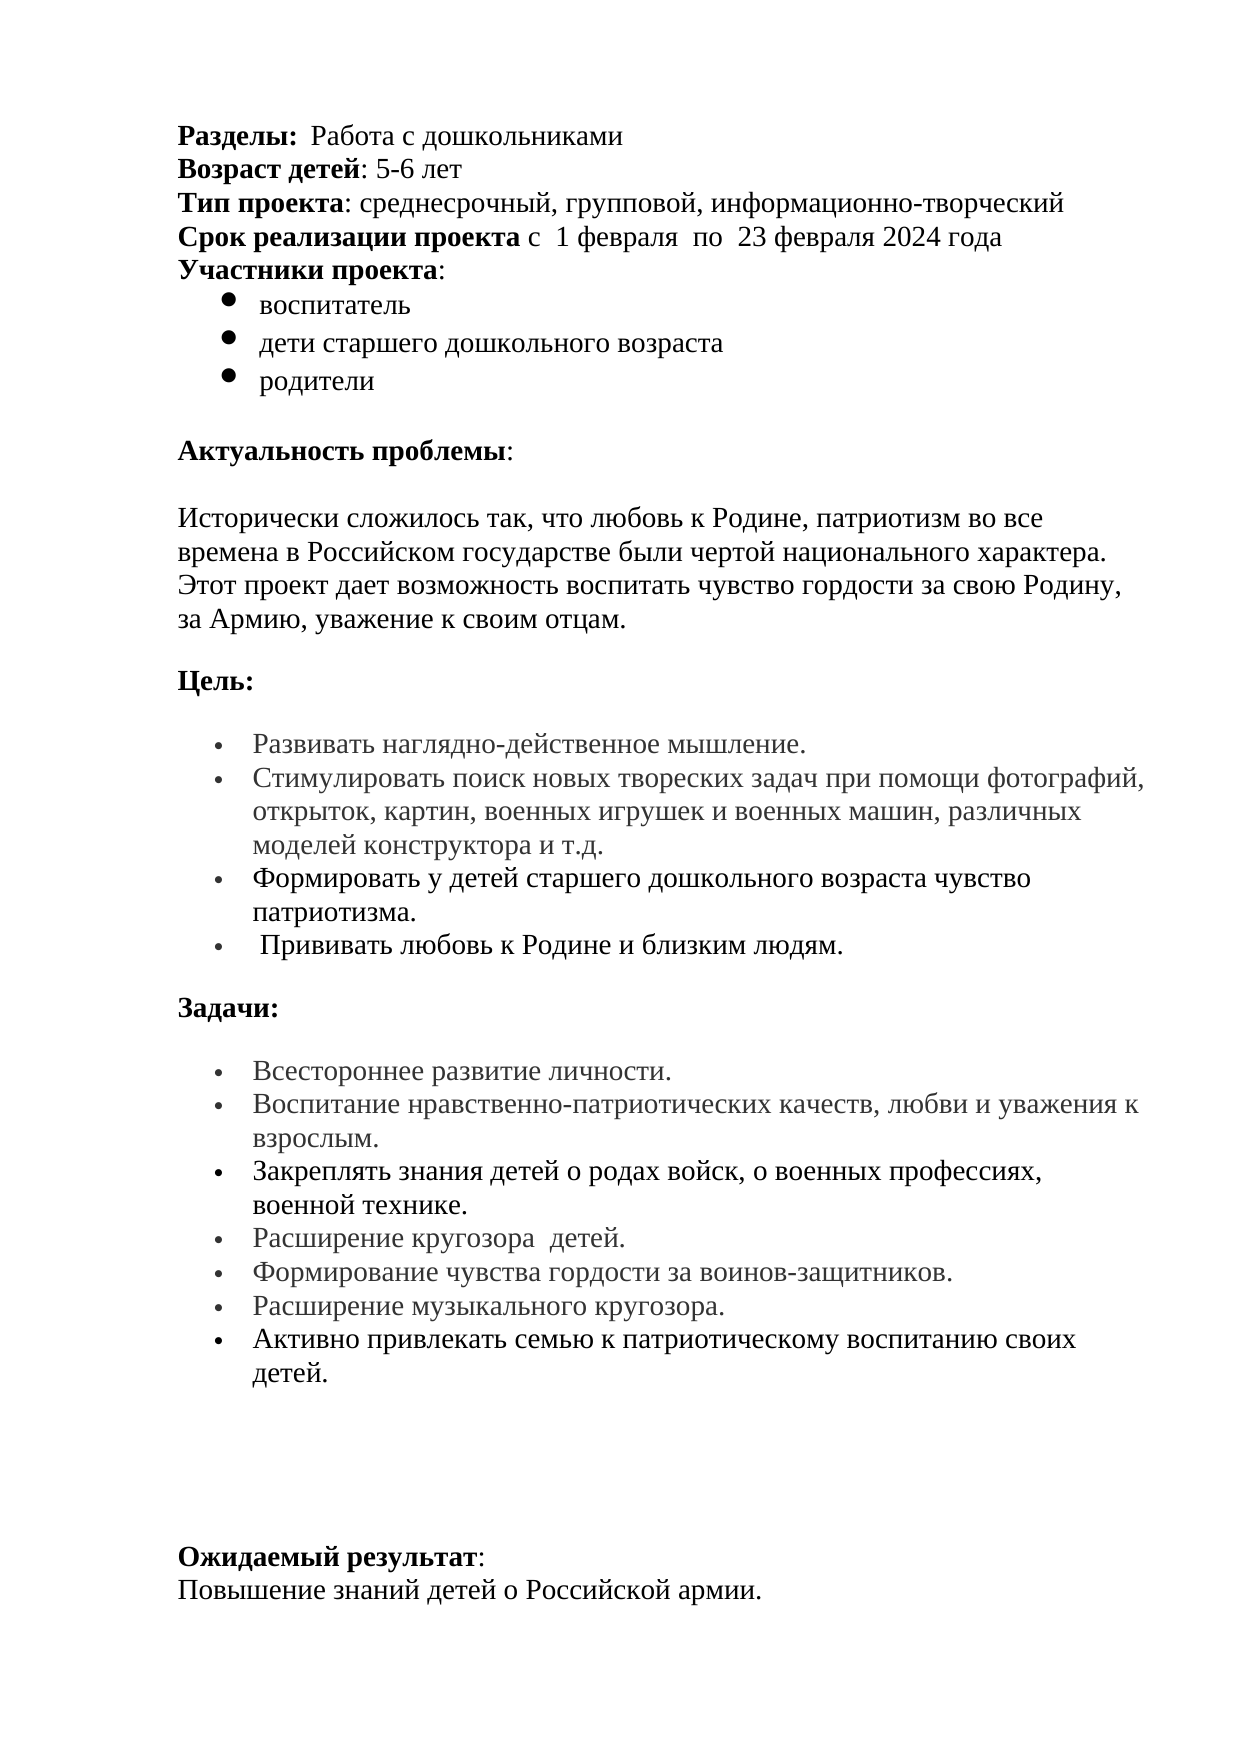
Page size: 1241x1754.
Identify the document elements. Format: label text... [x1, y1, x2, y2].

list Прививать любовь к Родине и близким людям. [215, 927, 1152, 961]
list воспитатель [222, 286, 1152, 324]
list Исторически сложилось так, что любовь к Родине, патриотизм во все времена в Российском государстве были чертой национального характера. [177, 500, 1152, 567]
list Ожидаемый результат: [177, 1539, 1152, 1572]
list Закреплять знания детей о родах войск, о военных профессиях, военной технике. [215, 1153, 1152, 1221]
list Формирование чувства гордости за воинов-защитников. [215, 1254, 1152, 1288]
list Актуальность проблемы: [177, 433, 1152, 467]
list Всестороннее развитие личности. [215, 1053, 1152, 1086]
list Стимулировать поиск новых твореских задач при помощи фотографий, открыток, картин, военных игрушек и военных машин, различных моделей конструктора и т.д. [215, 760, 1152, 860]
list дети старшего дошкольного возраста [222, 324, 1152, 362]
text Срок реализации проекта с 1 февраля по 23 февраля 2024 года [177, 219, 1152, 252]
list Повышение знаний детей о Российской армии. [177, 1572, 1152, 1606]
list Формировать у детей старшего дошкольного возраста чувство патриотизма. [215, 860, 1152, 927]
text Возраст детей: 5-6 лет [177, 152, 1152, 185]
list родители [222, 362, 1152, 399]
list Задачи: [177, 990, 1152, 1024]
text Участники проекта: [177, 252, 1152, 286]
text Разделы: Работа с дошкольниками [177, 118, 1152, 152]
list Развивать наглядно-действенное мышление. [215, 726, 1152, 760]
list Этот проект дает возможность воспитать чувство гордости за свою Родину, за Армию, уважение к своим отцам. [177, 567, 1152, 634]
text Тип проекта: среднесрочный, групповой, информационно-творческий [177, 185, 1152, 219]
list Расширение музыкального кругозора. [215, 1288, 1152, 1321]
list Расширение кругозора детей. [215, 1221, 1152, 1254]
list Активно привлекать семью к патриотическому воспитанию своих детей. [215, 1321, 1152, 1388]
text Цель: [177, 663, 1152, 697]
list Воспитание нравственно-патриотических качеств, любви и уважения к взрослым. [215, 1086, 1152, 1153]
